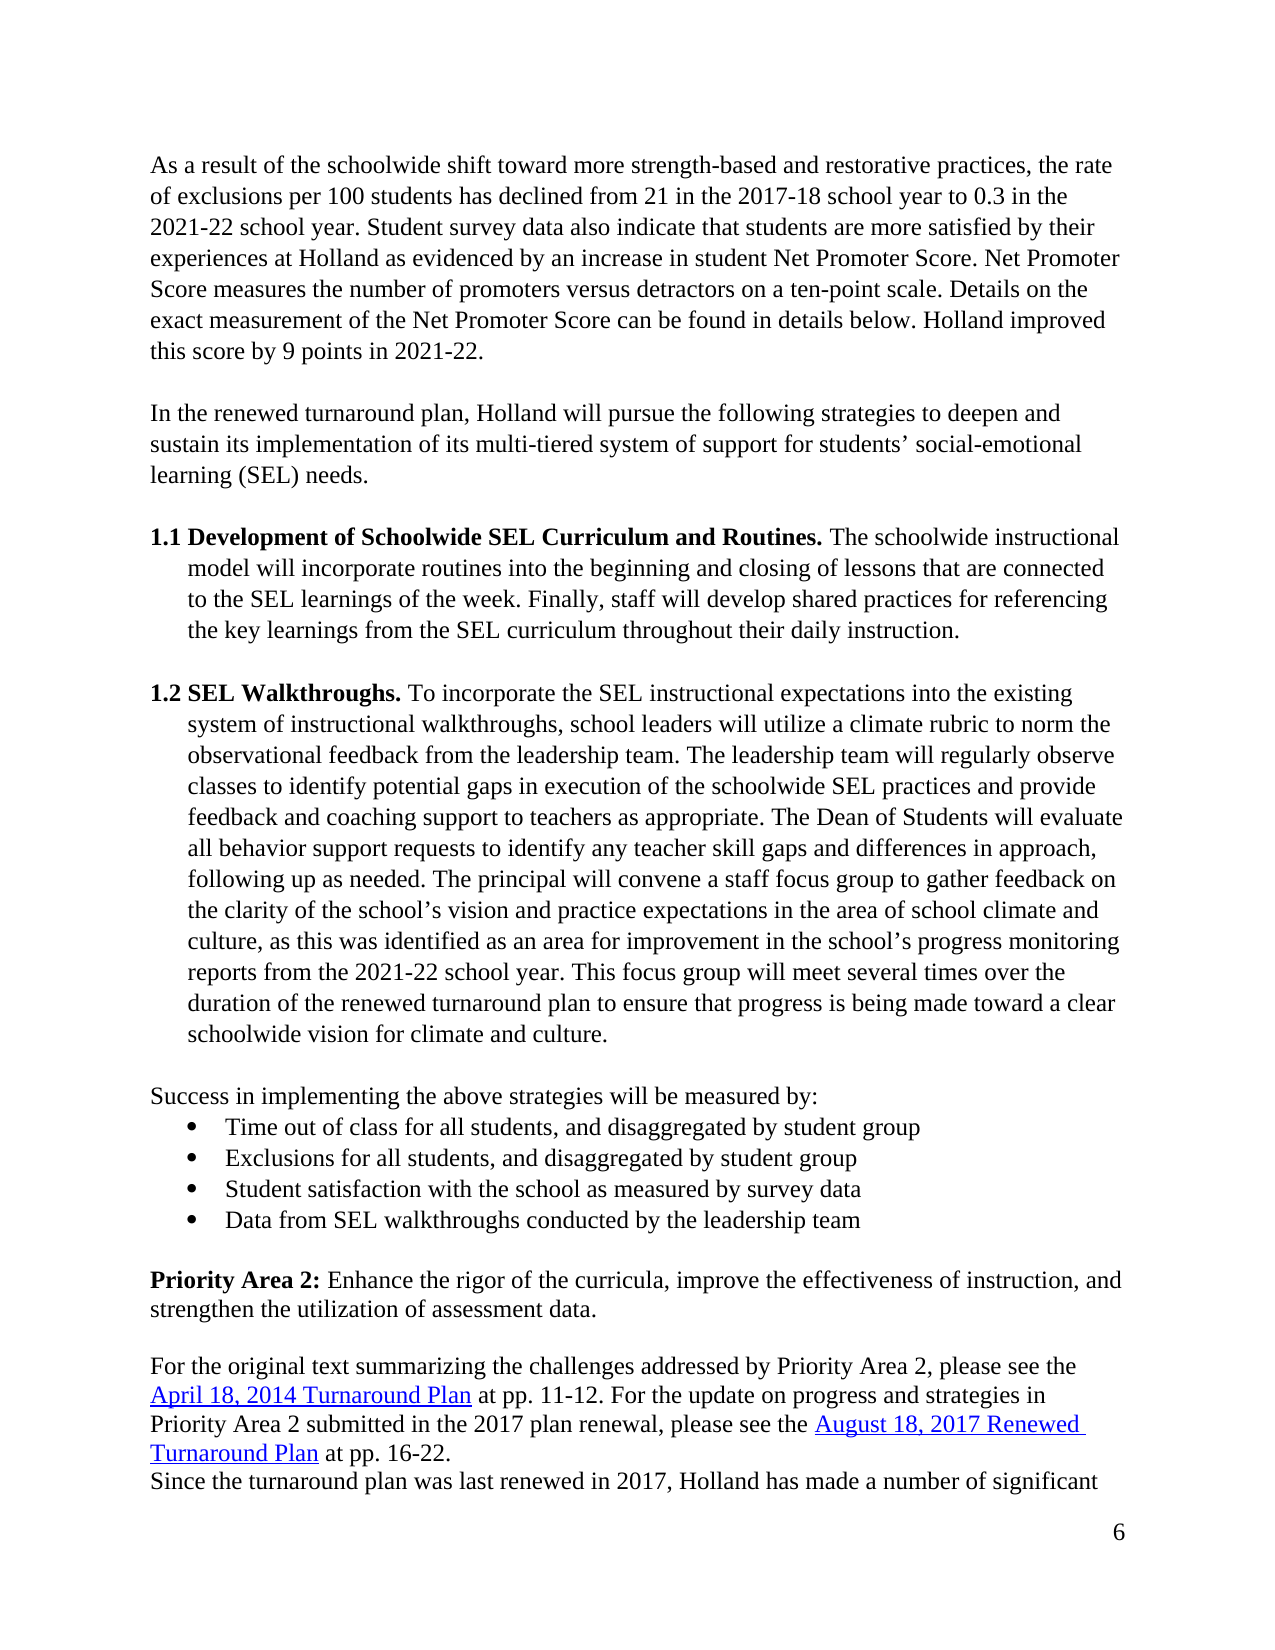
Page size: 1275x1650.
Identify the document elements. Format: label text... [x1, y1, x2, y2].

list Student satisfaction with the school as measured by survey data [187, 1174, 1125, 1203]
list Data from SEL walkthroughs conducted by the leadership team [187, 1205, 1125, 1234]
text Priority Area 2: Enhance the rigor of the curricula, improve the effectiveness of instruction, and strengthen the utilization of assessment data. [150, 1265, 1125, 1323]
text In the renewed turnaround plan, Holland will pursue the following strategies to deepen and sustain its implementation of its multi-tiered system of support for students’ social-emotional learning (SEL) needs. [150, 398, 1125, 489]
text As a result of the schoolwide shift toward more strength-based and restorative practices, the rate of exclusions per 100 students has declined from 21 in the 2017-18 school year to 0.3 in the 2021-22 school year. Student survey data also indicate that students are more satisfied by their experiences at Holland as evidenced by an increase in student Net Promoter Score. Net Promoter Score measures the number of promoters versus detractors on a ten-point scale. Details on the exact measurement of the Net Promoter Score can be found in details below. Holland improved this score by 9 points in 2021-22. [150, 150, 1125, 365]
list Exclusions for all students, and disaggregated by student group [187, 1143, 1125, 1172]
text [150, 1466, 1125, 1495]
list Time out of class for all students, and disaggregated by student group [187, 1112, 1125, 1141]
text For the original text summarizing the challenges addressed by Priority Area 2, please see the April 18, 2014 Turnaround Plan at pp. 11-12. For the update on progress and strategies in Priority Area 2 submitted in the 2017 plan renewal, please see the August 18, 2017 Renewed Turnaround Plan at pp. 16-22. [150, 1351, 1125, 1466]
list SEL Walkthroughs. To incorporate the SEL instructional expectations into the existing system of instructional walkthroughs, school leaders will utilize a climate rubric to norm the observational feedback from the leadership team. The leadership team will regularly observe classes to identify potential gaps in execution of the schoolwide SEL practices and provide feedback and coaching support to teachers as appropriate. The Dean of Students will evaluate all behavior support requests to identify any teacher skill gaps and differences in approach, following up as needed. The principal will convene a staff focus group to gather feedback on the clarity of the school’s vision and practice expectations in the area of school climate and culture, as this was identified as an area for improvement in the school’s progress monitoring reports from the 2021-22 school year. This focus group will meet several times over the duration of the renewed turnaround plan to ensure that progress is being made toward a clear schoolwide vision for climate and culture. [150, 678, 1125, 1048]
list Development of Schoolwide SEL Curriculum and Routines. The schoolwide instructional model will incorporate routines into the beginning and closing of lessons that are connected to the SEL learnings of the week. Finally, staff will develop shared practices for referencing the key learnings from the SEL curriculum throughout their daily instruction. [150, 522, 1125, 644]
text Success in implementing the above strategies will be measured by: [150, 1081, 1125, 1110]
